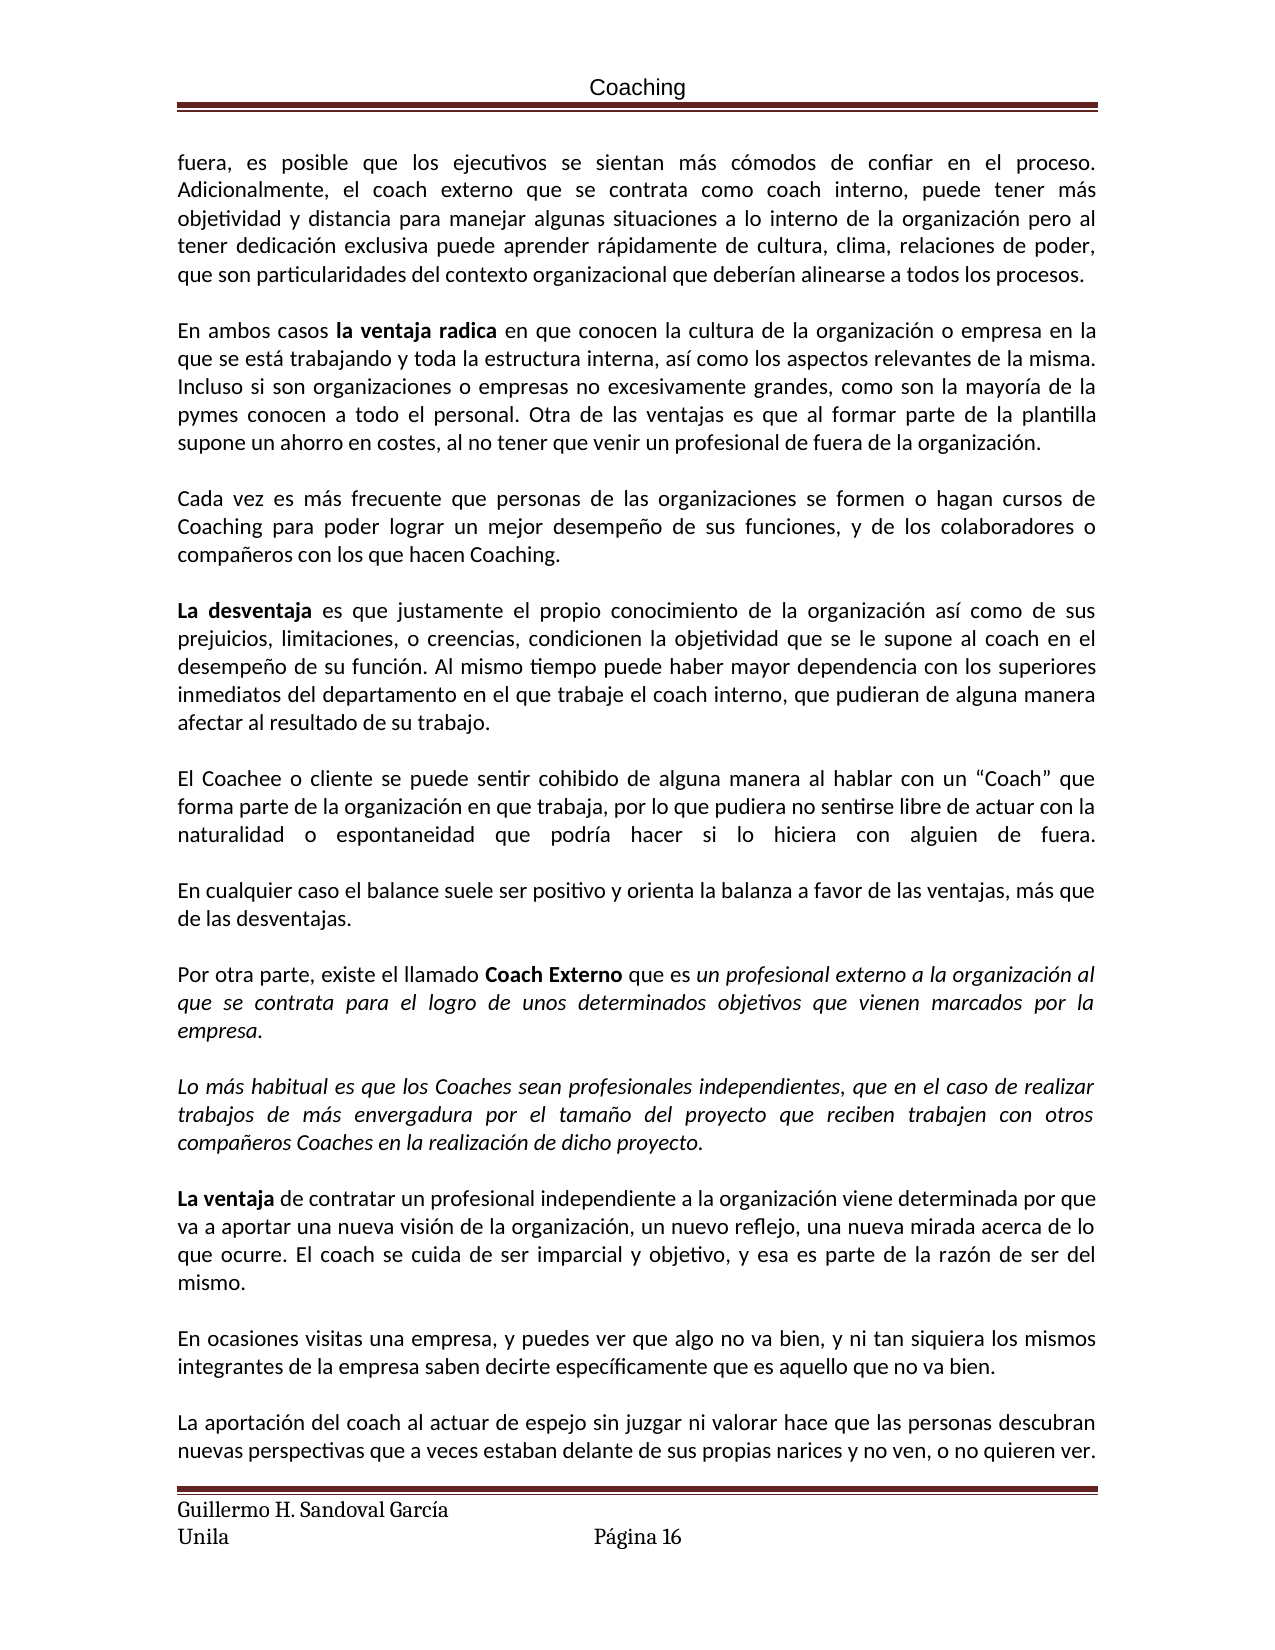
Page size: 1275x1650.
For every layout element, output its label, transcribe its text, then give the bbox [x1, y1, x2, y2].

text La ventaja de contratar un profesional independiente a la organización viene determinada por que va a aportar una nueva visión de la organización, un nuevo reflejo, una nueva mirada acerca de lo que ocurre. El coach se cuida de ser imparcial y objetivo, y esa es parte de la razón de ser del mismo. [177, 1184, 1098, 1296]
text En ambos casos la ventaja radica en que conocen la cultura de la organización o empresa en la que se está trabajando y toda la estructura interna, así como los aspectos relevantes de la misma. Incluso si son organizaciones o empresas no excesivamente grandes, como son la mayoría de la pymes conocen a todo el personal. Otra de las ventajas es que al formar parte de la plantilla supone un ahorro en costes, al no tener que venir un profesional de fuera de la organización. [177, 316, 1098, 456]
text Por otra parte, existe el llamado Coach Externo que es un profesional externo a la organización al que se contrata para el logro de unos determinados objetivos que vienen marcados por la empresa. [177, 960, 1098, 1044]
text Lo más habitual es que los Coaches sean profesionales independientes, que en el caso de realizar trabajos de más envergadura por el tamaño del proyecto que reciben trabajen con otros compañeros Coaches en la realización de dicho proyecto. [177, 1072, 1098, 1156]
text Cada vez es más frecuente que personas de las organizaciones se formen o hagan cursos de Coaching para poder lograr un mejor desempeño de sus funciones, y de los colaboradores o compañeros con los que hacen Coaching. [177, 484, 1098, 568]
text El Coachee o cliente se puede sentir cohibido de alguna manera al hablar con un “Coach” que forma parte de la organización en que trabaja, por lo que pudiera no sentirse libre de actuar con la naturalidad o espontaneidad que podría hacer si lo hiciera con alguien de fuera. En cualquier caso el balance suele ser positivo y orienta la balanza a favor de las ventajas, más que de las desventajas. [177, 764, 1098, 932]
text La aportación del coach al actuar de espejo sin juzgar ni valorar hace que las personas descubran nuevas perspectivas que a veces estaban delante de sus propias narices y no ven, o no quieren ver. [177, 1408, 1098, 1464]
text La desventaja es que justamente el propio conocimiento de la organización así como de sus prejuicios, limitaciones, o creencias, condicionen la objetividad que se le supone al coach en el desempeño de su función. Al mismo tiempo puede haber mayor dependencia con los superiores inmediatos del departamento en el que trabaje el coach interno, que pudieran de alguna manera afectar al resultado de su trabajo. [177, 596, 1098, 736]
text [177, 148, 1098, 288]
text En ocasiones visitas una empresa, y puedes ver que algo no va bien, y ni tan siquiera los mismos integrantes de la empresa saben decirte específicamente que es aquello que no va bien. [177, 1324, 1098, 1381]
